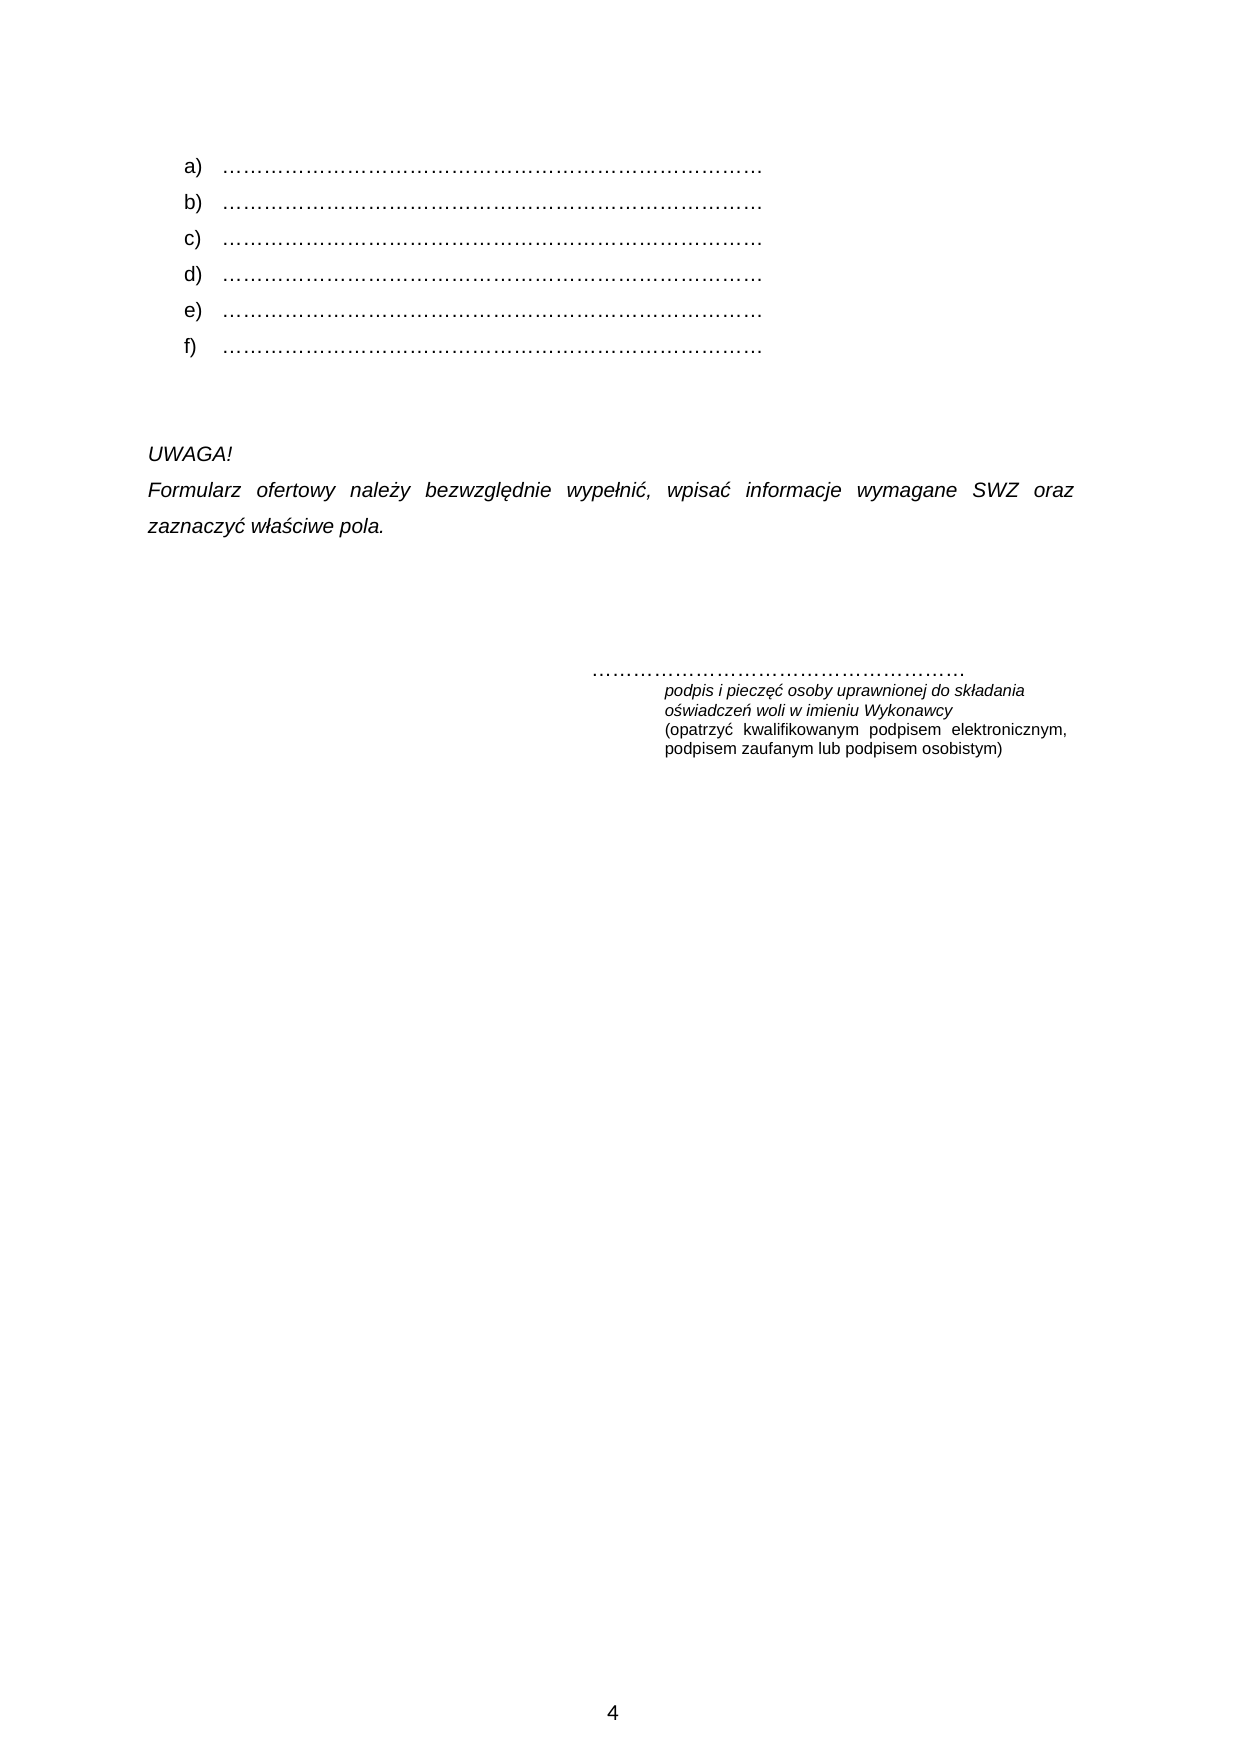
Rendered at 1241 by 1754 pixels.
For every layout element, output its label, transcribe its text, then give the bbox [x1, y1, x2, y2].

list …………………………………………………………………… [184, 298, 1078, 322]
list …………………………………………………………………… [184, 262, 1078, 286]
text UWAGA! [148, 442, 1078, 466]
list podpis i pieczęć osoby uprawnionej do składania [185, 681, 1078, 700]
list ……………………………………………… [185, 657, 1078, 681]
list oświadczeń woli w imieniu Wykonawcy [185, 700, 1078, 719]
list …………………………………………………………………… [184, 154, 1078, 178]
list …………………………………………………………………… [184, 226, 1078, 250]
list …………………………………………………………………… [184, 190, 1078, 214]
list …………………………………………………………………… [184, 334, 1078, 358]
list (opatrzyć kwalifikowanym podpisem elektronicznym, podpisem zaufanym lub podpisem osobistym) [185, 719, 1078, 758]
text Formularz ofertowy należy bezwzględnie wypełnić, wpisać informacje wymagane SWZ oraz zaznaczyć właściwe pola. [148, 477, 1078, 537]
